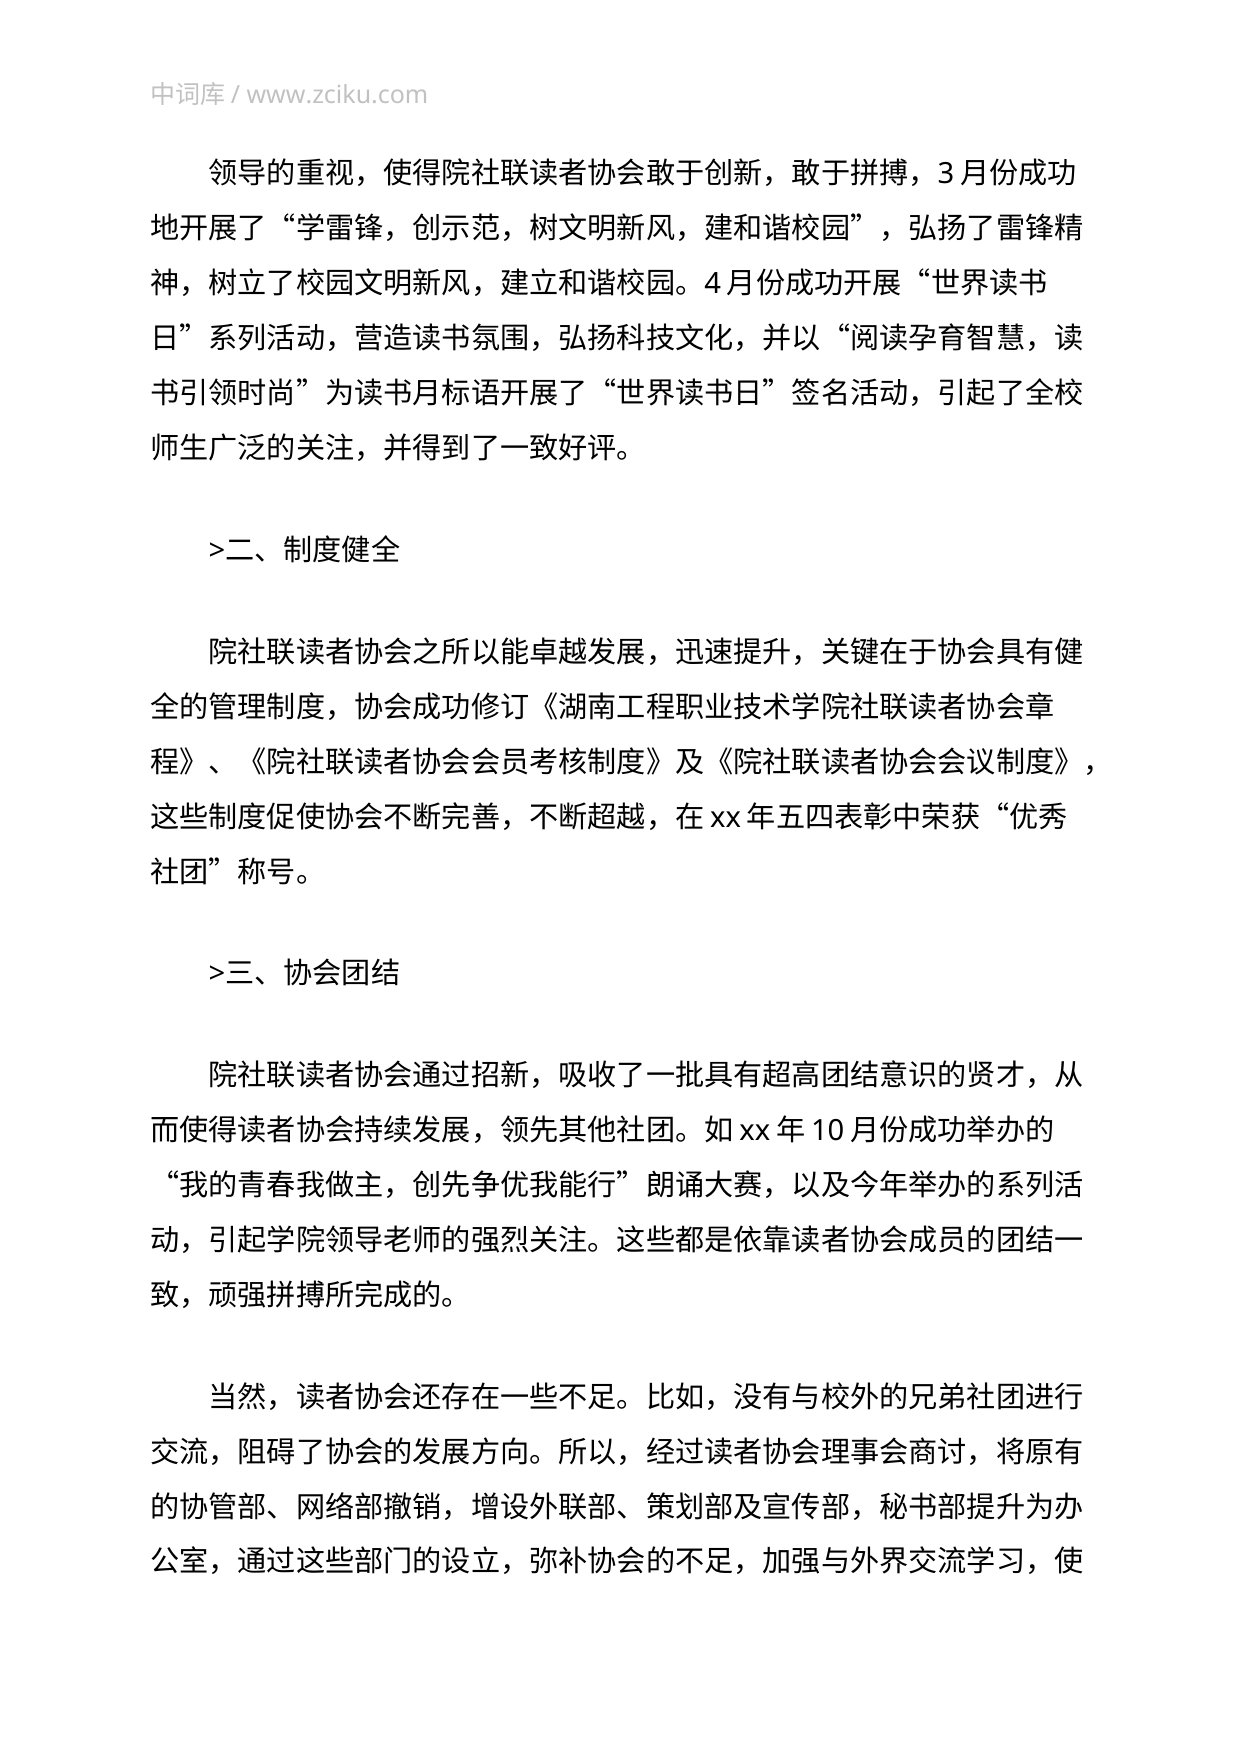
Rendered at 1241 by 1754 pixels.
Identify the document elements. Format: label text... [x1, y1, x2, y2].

text >二、制度健全 [150, 526, 1090, 569]
text 领导的重视，使得院社联读者协会敢于创新，敢于拼搏，3月份成功地开展了“学雷锋，创示范，树文明新风，建和谐校园”，弘扬了雷锋精神，树立了校园文明新风，建立和谐校园。4月份成功开展“世界读书日”系列活动，营造读书氛围，弘扬科技文化，并以“阅读孕育智慧，读书引领时尚”为读书月标语开展了“世界读书日”签名活动，引起了全校师生广泛的关注，并得到了一致好评。 [150, 150, 1090, 467]
text >三、协会团结 [150, 950, 1090, 992]
text 院社联读者协会通过招新，吸收了一批具有超高团结意识的贤才，从而使得读者协会持续发展，领先其他社团。如xx年10月份成功举办的“我的青春我做主，创先争优我能行”朗诵大赛，以及今年举办的系列活动，引起学院领导老师的强烈关注。这些都是依靠读者协会成员的团结一致，顽强拼搏所完成的。 [150, 1052, 1090, 1314]
text 院社联读者协会之所以能卓越发展，迅速提升，关键在于协会具有健全的管理制度，协会成功修订《湖南工程职业技术学院社联读者协会章程》、《院社联读者协会会员考核制度》及《院社联读者协会会议制度》，这些制度促使协会不断完善，不断超越，在xx年五四表彰中荣获“优秀社团”称号。 [150, 628, 1090, 890]
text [150, 1373, 1090, 1580]
